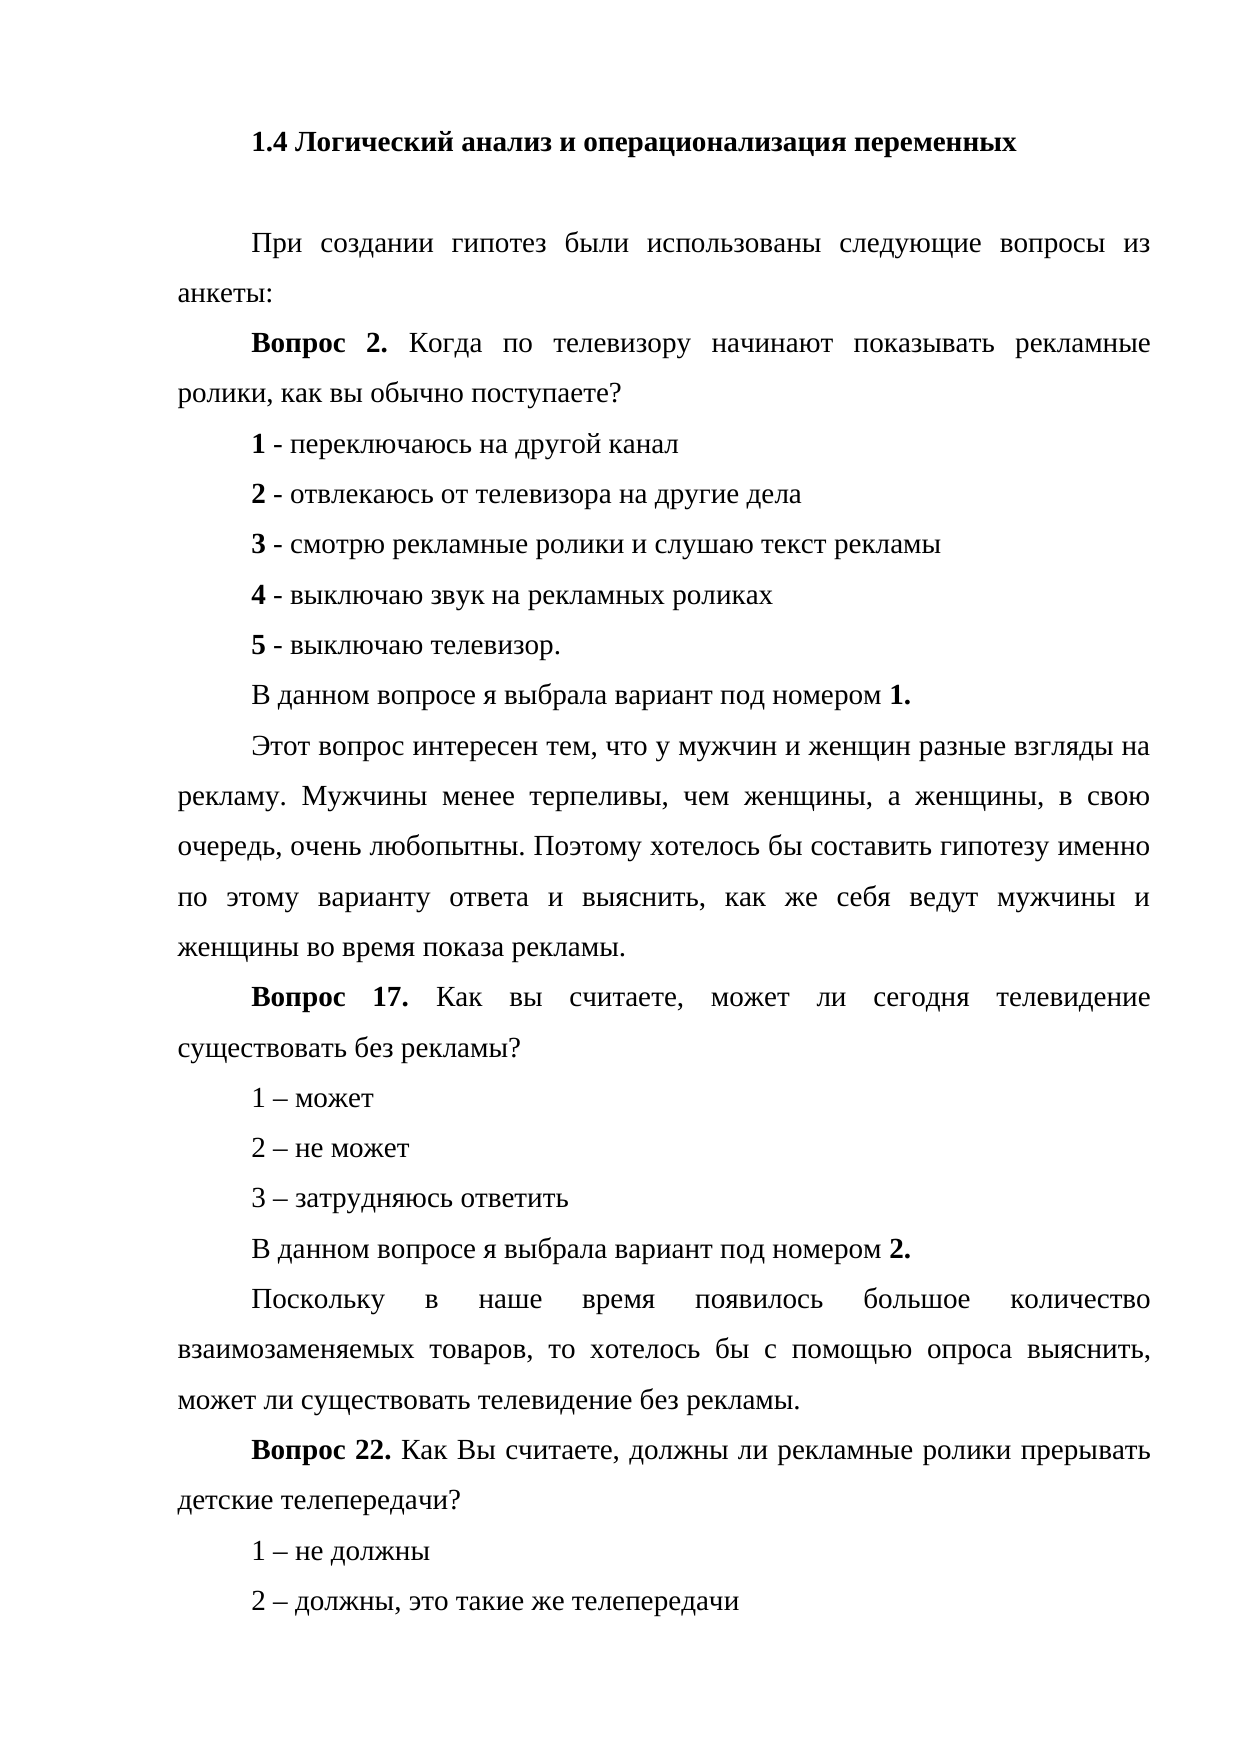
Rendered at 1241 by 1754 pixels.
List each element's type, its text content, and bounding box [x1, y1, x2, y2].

text В данном вопросе я выбрала вариант под номером 2. [177, 1231, 1152, 1264]
text 1 - переключаюсь на другой канал [177, 426, 1152, 459]
text 2 – не может [177, 1130, 1152, 1164]
text Этот вопрос интересен тем, что у мужчин и женщин разные взгляды на рекламу. Мужчины менее терпеливы, чем женщины, а женщины, в свою очередь, очень любопытны. Поэтому хотелось бы составить гипотезу именно по этому варианту ответа и выяснить, как же себя ведут мужчины и женщины во время показа рекламы. [177, 728, 1152, 963]
text Вопрос 22. Как Вы считаете, должны ли рекламные ролики прерывать детские телепередачи? [177, 1432, 1152, 1516]
text При создании гипотез были использованы следующие вопросы из анкеты: [177, 225, 1152, 308]
text Поскольку в наше время появилось большое количество взаимозаменяемых товаров, то хотелось бы с помощью опроса выяснить, может ли существовать телевидение без рекламы. [177, 1281, 1152, 1415]
text 3 - смотрю рекламные ролики и слушаю текст рекламы [177, 527, 1152, 560]
text 3 – затрудняюсь ответить [177, 1181, 1152, 1214]
text 2 – должны, это такие же телепередачи [177, 1583, 1152, 1617]
text 2 - отвлекаюсь от телевизора на другие дела [177, 476, 1152, 510]
text В данном вопросе я выбрала вариант под номером 1. [177, 677, 1152, 711]
text Вопрос 2. Когда по телевизору начинают показывать рекламные ролики, как вы обычно поступаете? [177, 325, 1152, 409]
text 1 – может [177, 1080, 1152, 1113]
text 4 - выключаю звук на рекламных роликах [177, 577, 1152, 610]
text 1 – не должны [177, 1533, 1152, 1566]
text Вопрос 17. Как вы считаете, может ли сегодня телевидение существовать без рекламы? [177, 979, 1152, 1063]
text 5 - выключаю телевизор. [177, 627, 1152, 661]
text 1.4 Логический анализ и операционализация переменных [177, 124, 1152, 158]
